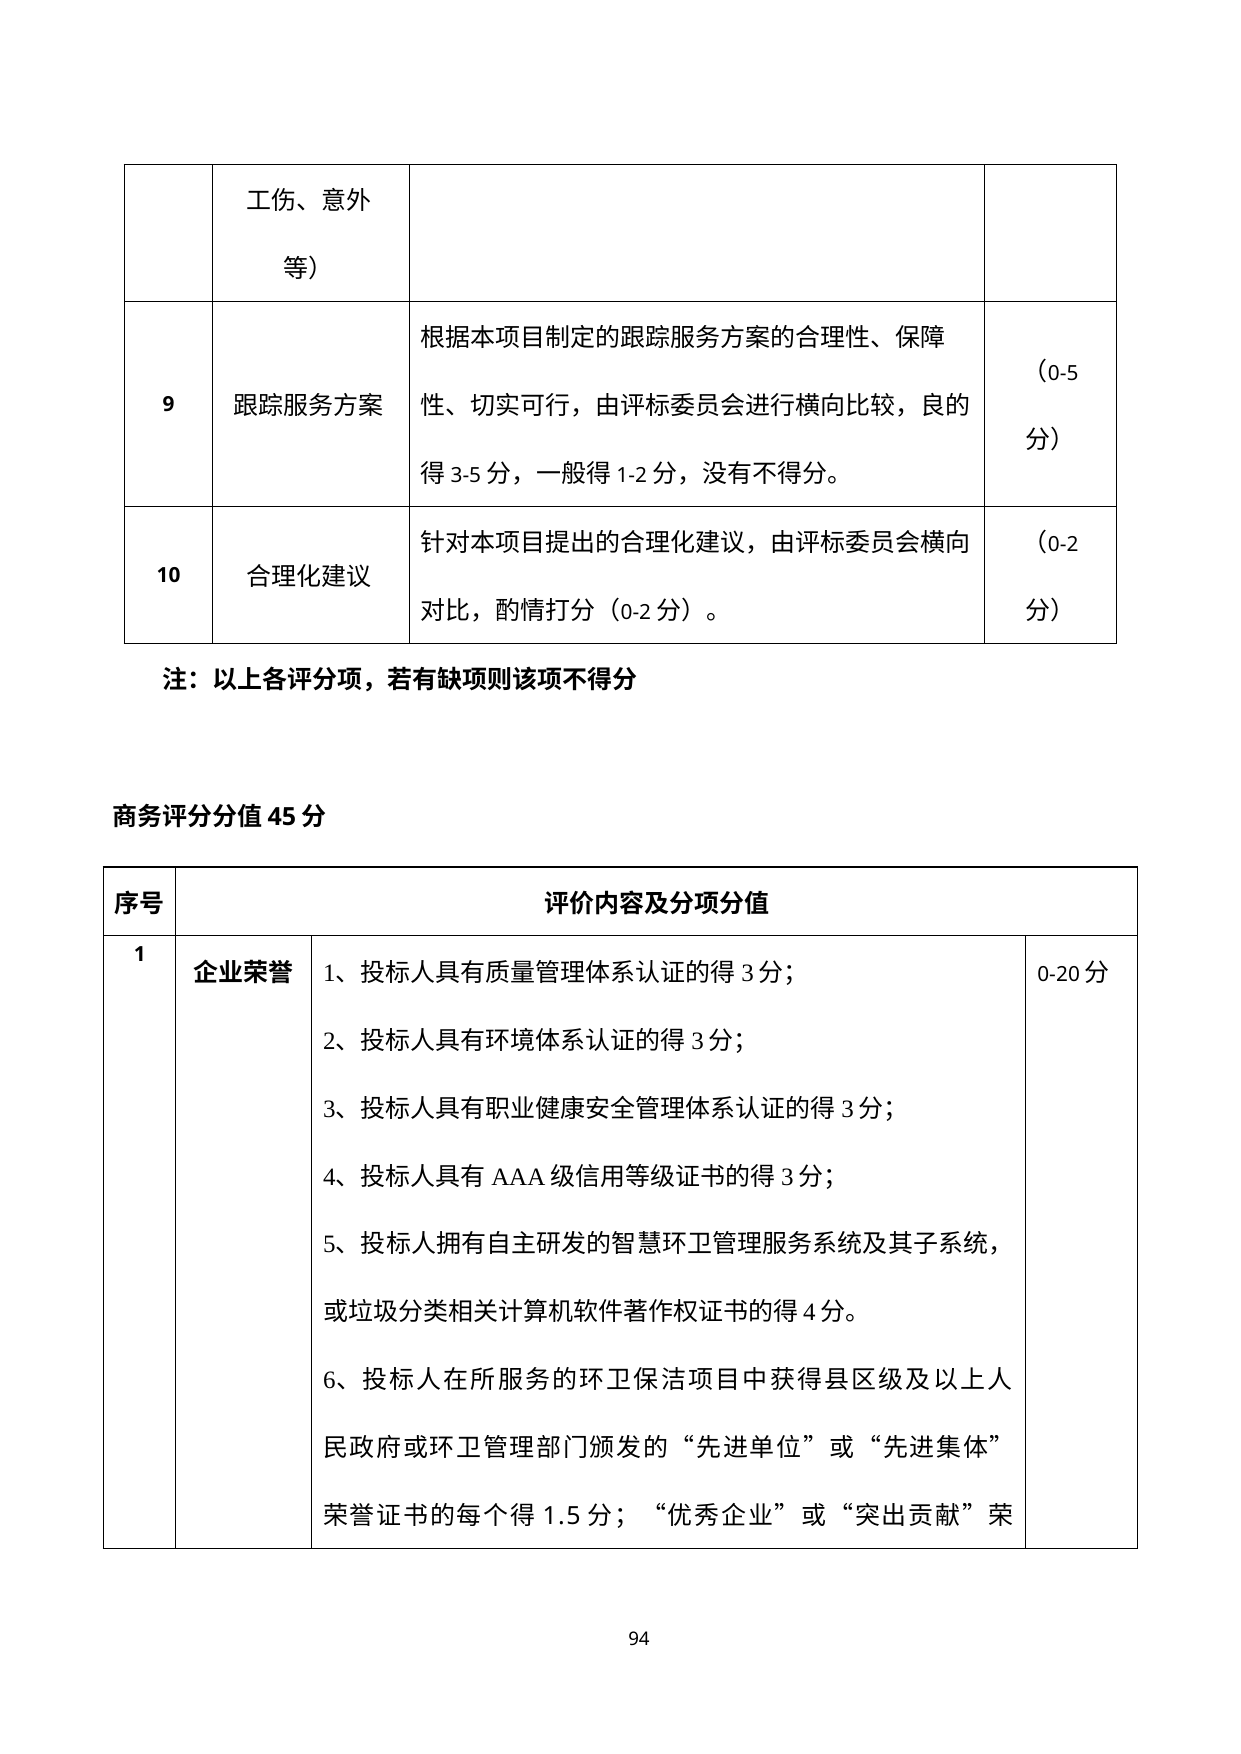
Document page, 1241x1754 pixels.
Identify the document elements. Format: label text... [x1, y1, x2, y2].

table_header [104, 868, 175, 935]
text 商务评分分值45分 [112, 780, 1128, 848]
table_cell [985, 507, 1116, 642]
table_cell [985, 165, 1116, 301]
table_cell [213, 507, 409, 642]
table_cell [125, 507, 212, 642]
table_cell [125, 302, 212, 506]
text 注：以上各评分项，若有缺项则该项不得分 [112, 643, 1128, 711]
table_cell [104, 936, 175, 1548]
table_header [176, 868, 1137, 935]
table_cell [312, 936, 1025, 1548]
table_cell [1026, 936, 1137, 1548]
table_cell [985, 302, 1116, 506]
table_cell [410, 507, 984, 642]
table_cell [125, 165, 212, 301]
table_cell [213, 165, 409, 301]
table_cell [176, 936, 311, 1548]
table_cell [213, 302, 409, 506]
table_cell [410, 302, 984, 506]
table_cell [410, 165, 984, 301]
